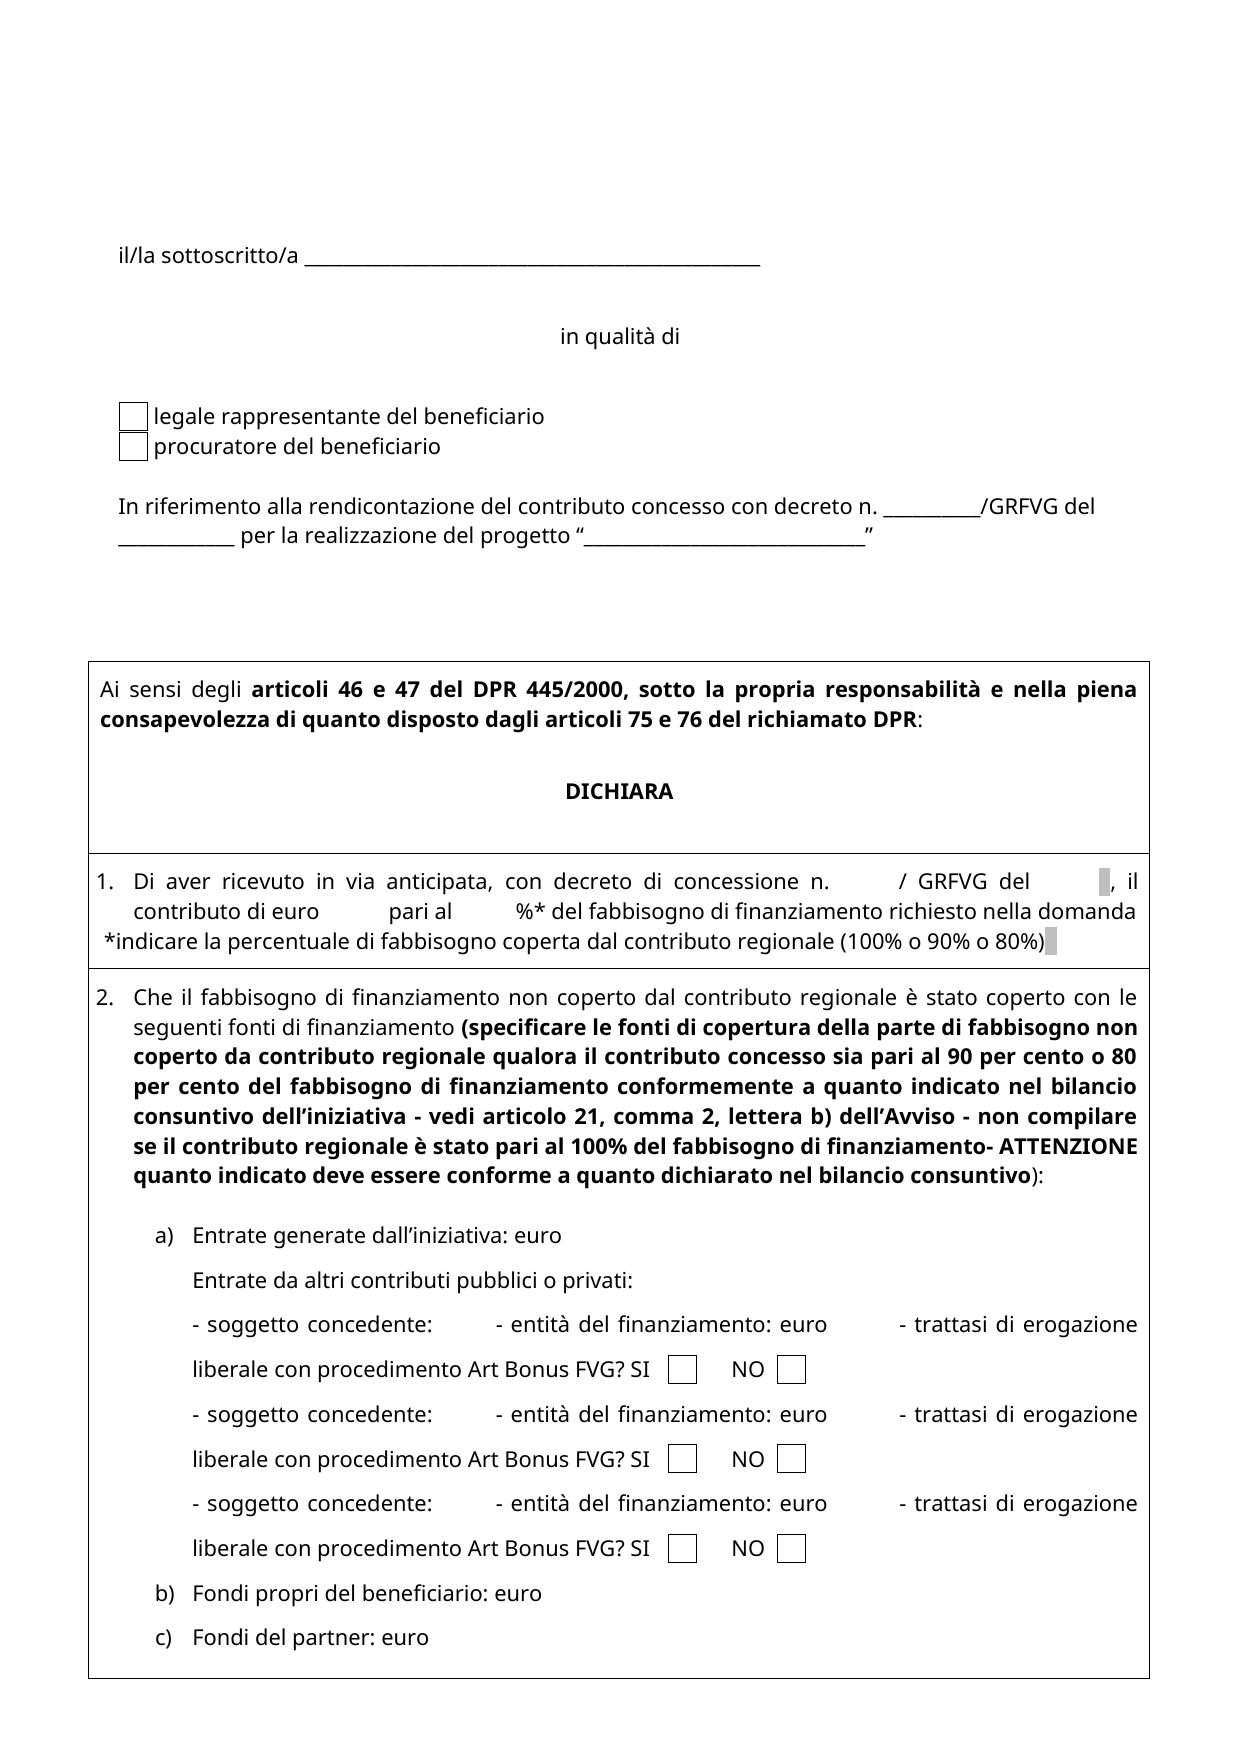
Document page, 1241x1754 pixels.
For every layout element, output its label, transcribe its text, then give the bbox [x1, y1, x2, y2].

table_cell Di aver ricevuto in via anticipata, con decreto di concessione n. / GRFVG del , il contributo di euro pari al %* del fabbisogno di finanziamento richiesto nella domanda *indicare la percentuale di fabbisogno coperta dal contributo regionale (100% o 90% o 80%) [89, 854, 1149, 968]
text legale rappresentante del beneficiario [118, 401, 1122, 431]
text In riferimento alla rendicontazione del contributo concesso con decreto n. __________/GRFVG del ____________ per la realizzazione del progetto “_____________________________” [118, 491, 1122, 550]
text in qualità di [118, 321, 1122, 351]
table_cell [89, 969, 1149, 1678]
text il/la sottoscritto/a _______________________________________________ [118, 241, 1122, 270]
table_header Ai sensi degli articoli 46 e 47 del DPR 445/2000, sotto la propria responsabilità e nella piena consapevolezza di quanto disposto dagli articoli 75 e 76 del richiamato DPR: DICHIARA [89, 662, 1149, 853]
text procuratore del beneficiario [118, 431, 1122, 461]
